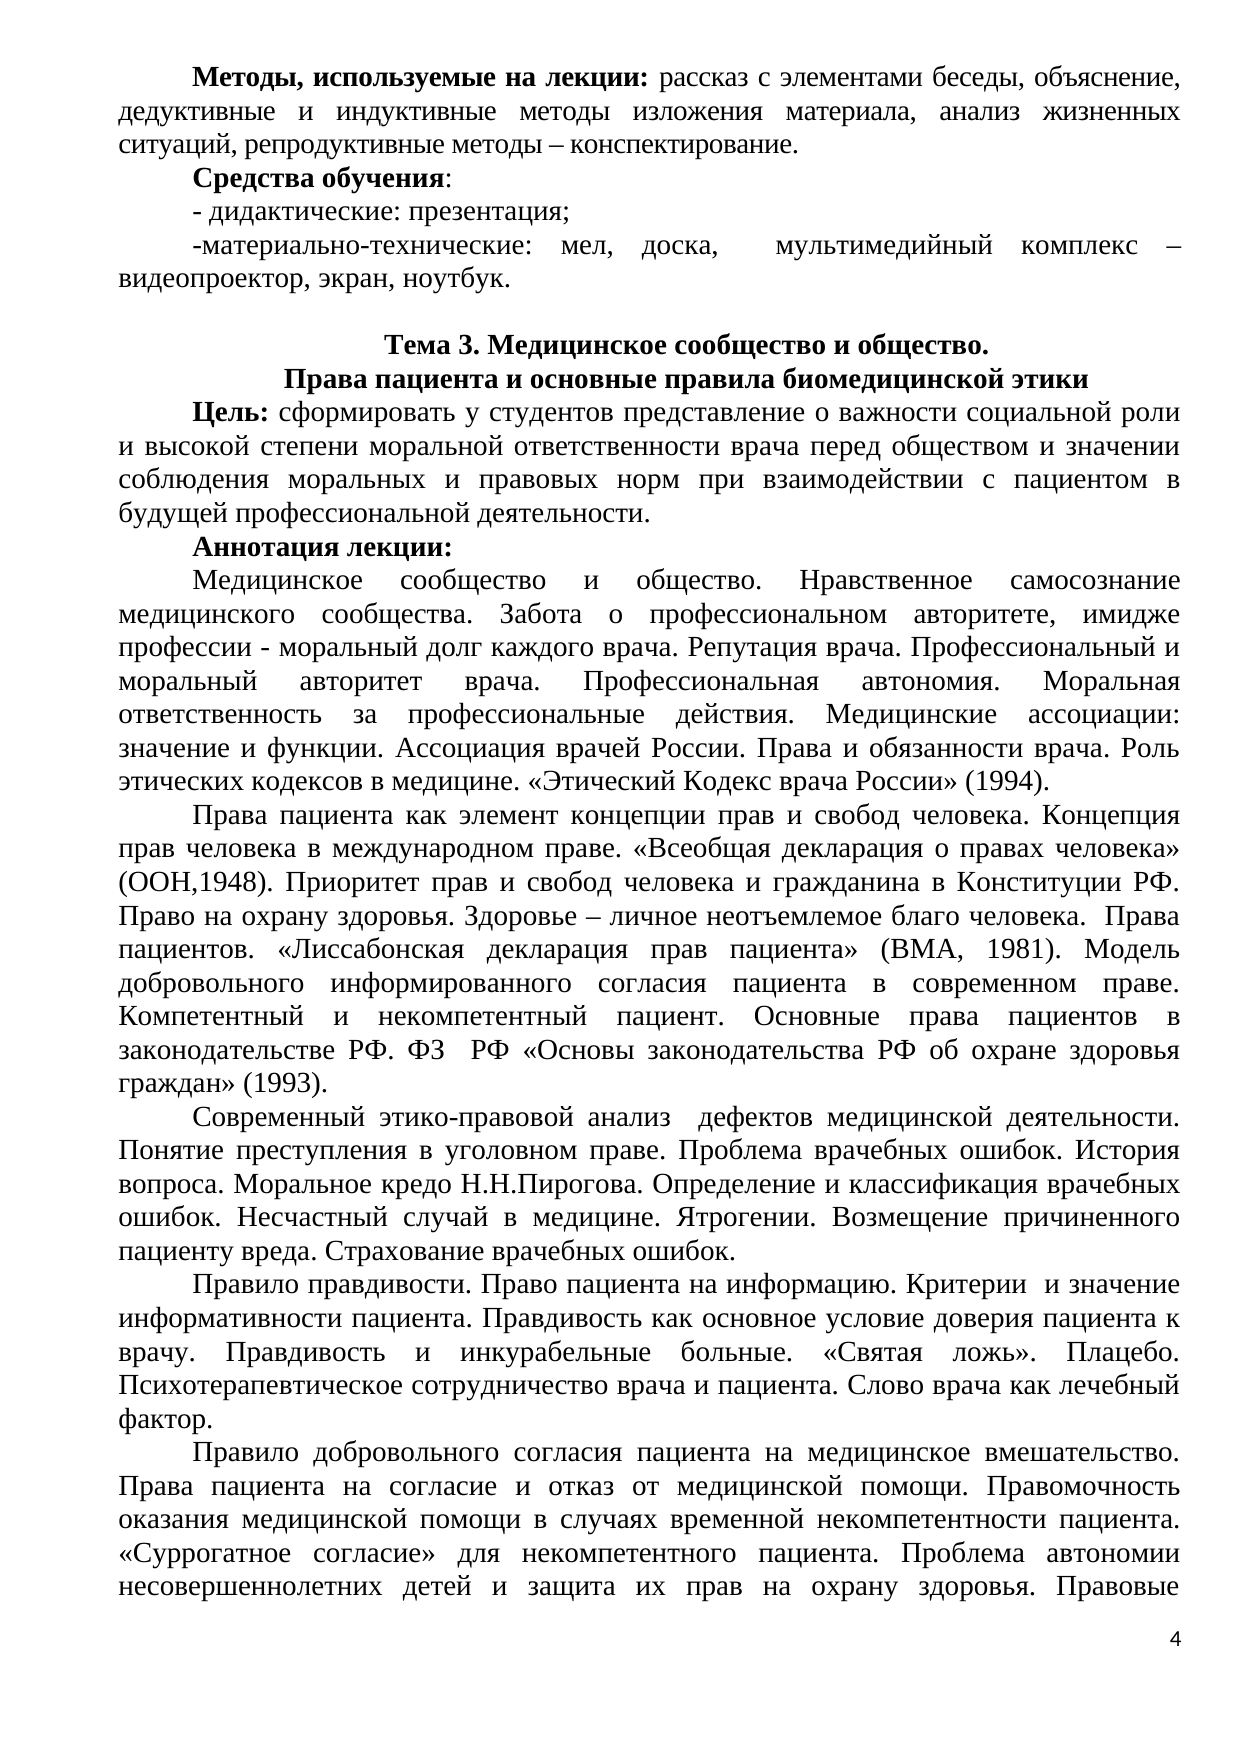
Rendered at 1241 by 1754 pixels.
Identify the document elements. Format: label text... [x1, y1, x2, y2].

text Медицинское сообщество и общество. Нравственное самосознание медицинского сообщества. Забота о профессиональном авторитете, имидже профессии - моральный долг каждого врача. Репутация врача. Профессиональный и моральный авторитет врача. Профессиональная автономия. Моральная ответственность за профессиональные действия. Медицинские ассоциации: значение и функции. Ассоциация врачей России. Права и обязанности врача. Роль этических кодексов в медицине. «Этический Кодекс врача России» (1994). [118, 562, 1181, 797]
text Аннотация лекции: [118, 529, 1181, 562]
text Тема 3. Медицинское сообщество и общество. [118, 327, 1181, 361]
text Правило правдивости. Право пациента на информацию. Критерии и значение информативности пациента. Правдивость как основное условие доверия пациента к врачу. Правдивость и инкурабельные больные. «Святая ложь». Плацебо. Психотерапевтическое сотрудничество врача и пациента. Слово врача как лечебный фактор. [118, 1267, 1181, 1434]
text Методы, используемые на лекции: рассказ с элементами беседы, объяснение, дедуктивные и индуктивные методы изложения материала, анализ жизненных ситуаций, репродуктивные методы – конспектирование. [118, 59, 1181, 160]
text Средства обучения: [118, 160, 1181, 193]
text -материально-технические: мел, доска, мультимедийный комплекс – видеопроектор, экран, ноутбук. [118, 227, 1181, 294]
text Права пациента и основные правила биомедицинской этики [118, 361, 1181, 394]
text - дидактические: презентация; [118, 193, 1181, 227]
text Права пациента как элемент концепции прав и свобод человека. Концепция прав человека в международном праве. «Всеобщая декларация о правах человека» (ООН,1948). Приоритет прав и свобод человека и гражданина в Конституции РФ. Право на охрану здоровья. Здоровье – личное неотъемлемое благо человека. Права пациентов. «Лиссабонская декларация прав пациента» (ВМА, 1981). Модель добровольного информированного согласия пациента в современном праве. Компетентный и некомпетентный пациент. Основные права пациентов в законодательстве РФ. ФЗ РФ «Основы законодательства РФ об охране здоровья граждан» (1993). [118, 797, 1181, 1099]
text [118, 1434, 1181, 1602]
text Современный этико-правовой анализ дефектов медицинской деятельности. Понятие преступления в уголовном праве. Проблема врачебных ошибок. История вопроса. Моральное кредо Н.Н.Пирогова. Определение и классификация врачебных ошибок. Несчастный случай в медицине. Ятрогении. Возмещение причиненного пациенту вреда. Страхование врачебных ошибок. [118, 1099, 1181, 1267]
text Цель: сформировать у студентов представление о важности социальной роли и высокой степени моральной ответственности врача перед обществом и значении соблюдения моральных и правовых норм при взаимодействии с пациентом в будущей профессиональной деятельности. [118, 394, 1181, 529]
